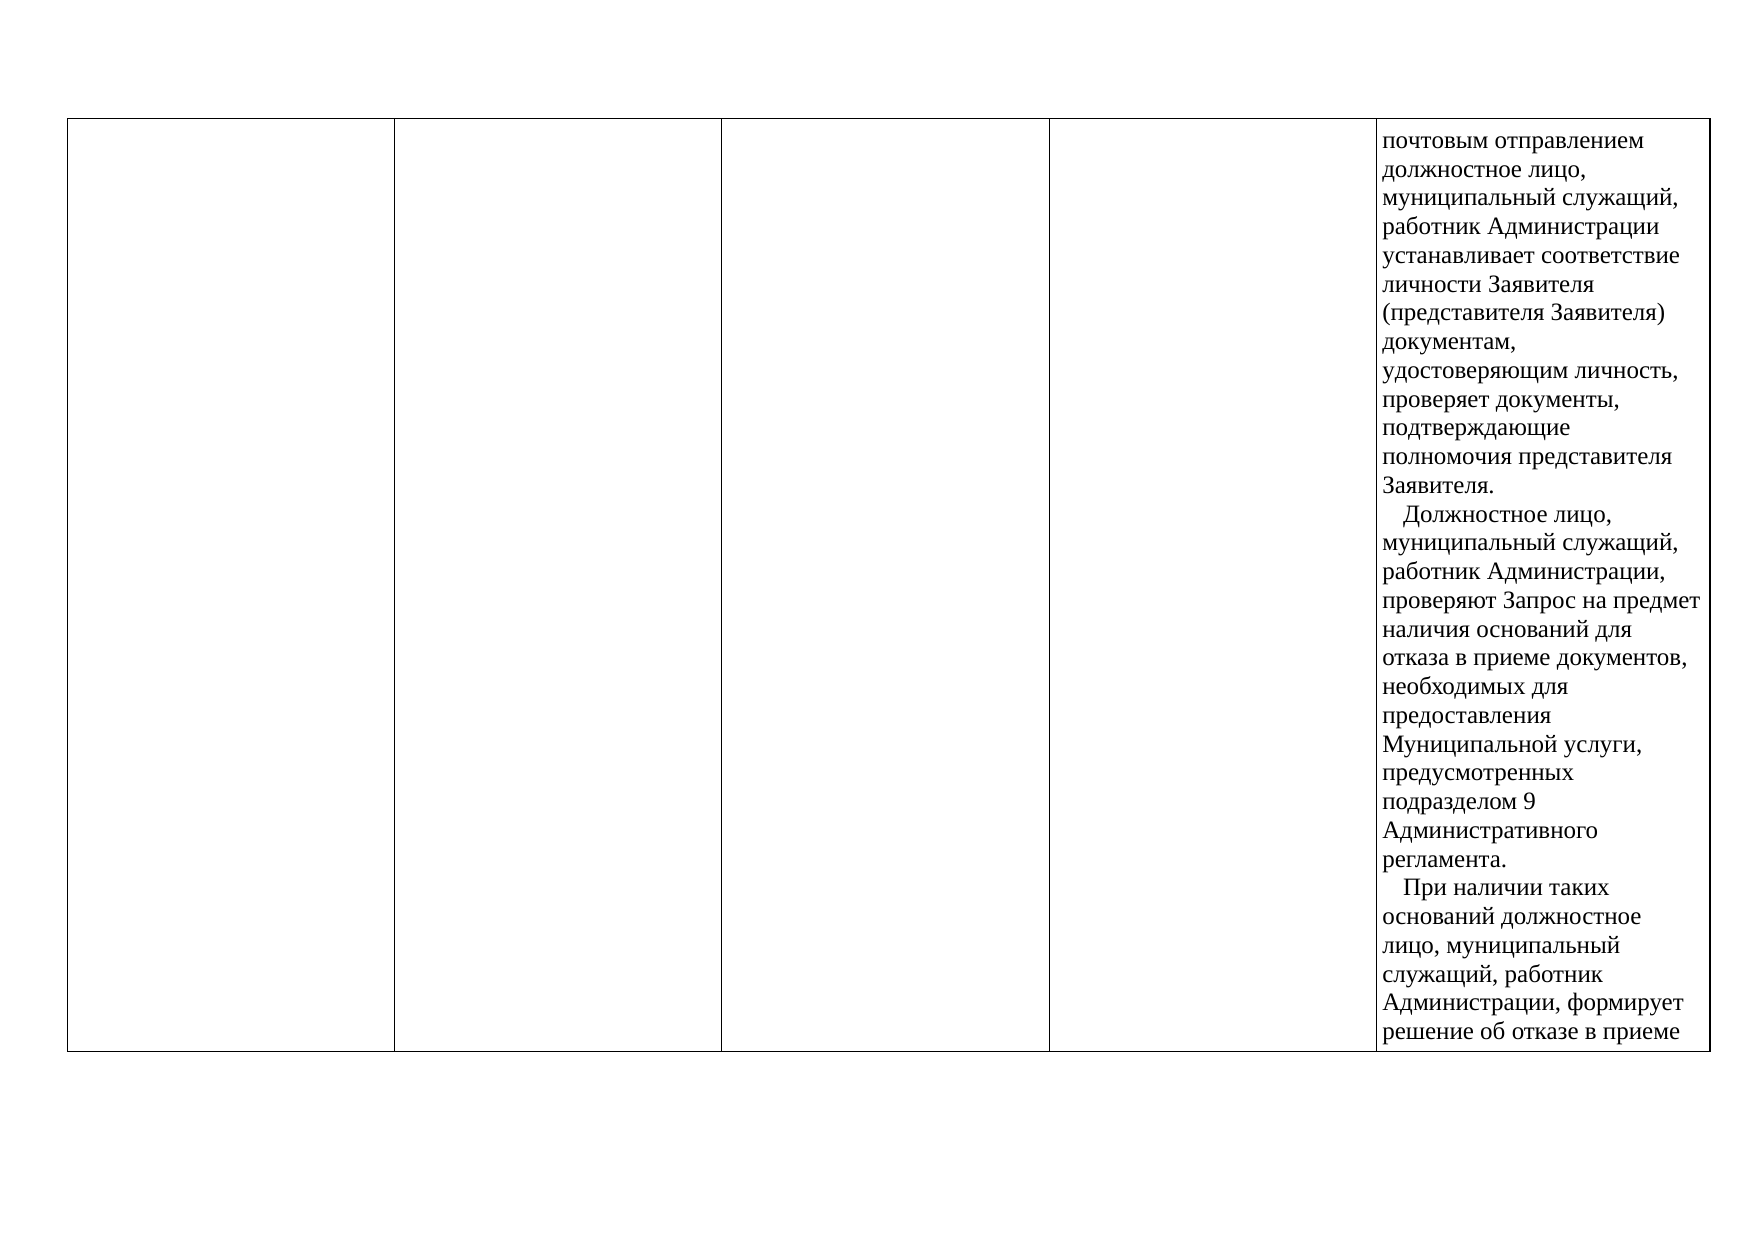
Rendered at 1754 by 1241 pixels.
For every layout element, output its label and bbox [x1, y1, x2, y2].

table_cell [722, 119, 1049, 1051]
table_cell [1377, 119, 1709, 1051]
table_cell [395, 119, 721, 1051]
table_cell [1050, 119, 1376, 1051]
table_cell [68, 119, 394, 1051]
